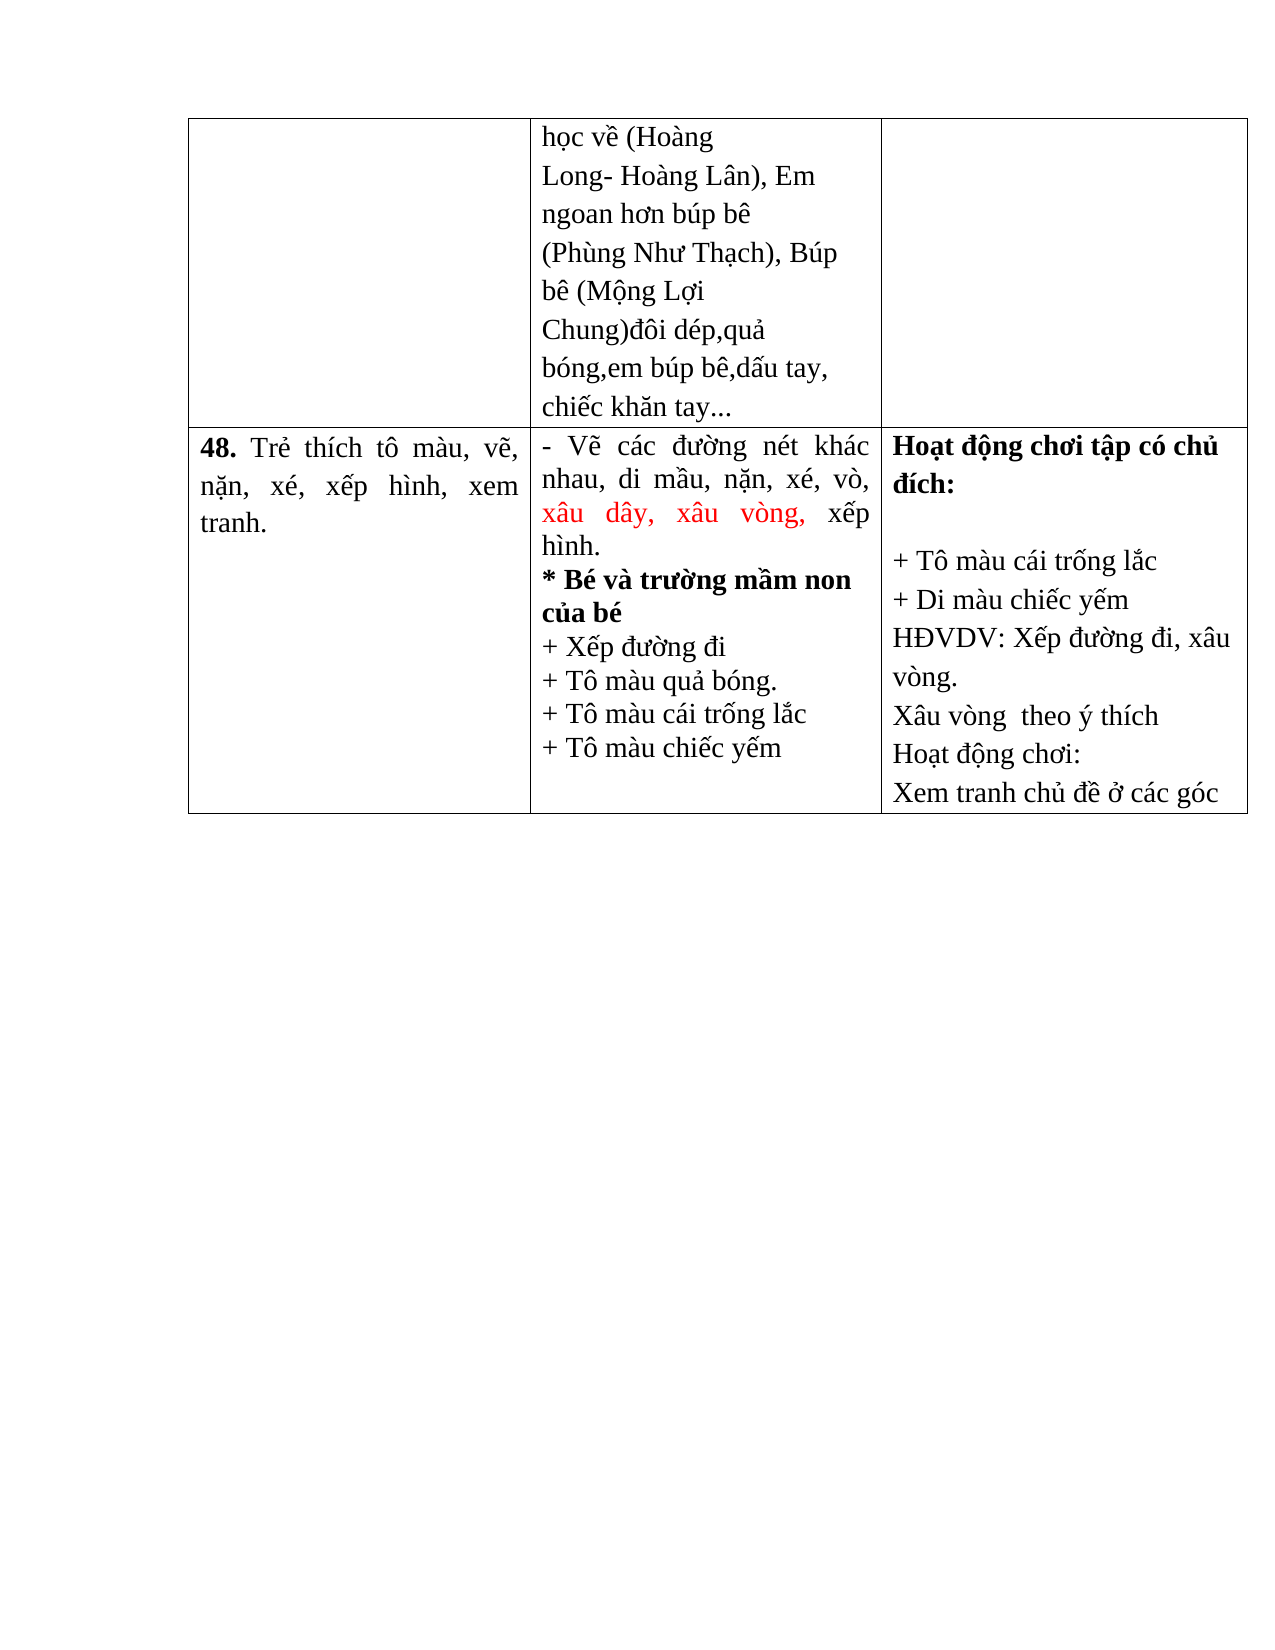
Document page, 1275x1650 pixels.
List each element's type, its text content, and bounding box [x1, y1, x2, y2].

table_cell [189, 119, 530, 427]
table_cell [531, 119, 881, 427]
table_cell Hoạt động chơi tập có chủ đích: + Tô màu cái trống lắc + Di màu chiếc yếm HĐVDV: Xếp đường đi, xâu vòng. Xâu vòng theo ý thích Hoạt động chơi: Xem tranh chủ đề ở các góc [882, 428, 1247, 812]
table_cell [882, 119, 1247, 427]
table_cell - Vẽ các đường nét khác nhau, di mầu, nặn, xé, vò, xâu dây, xâu vòng, xếp hình. * Bé và trường mầm non của bé + Xếp đường đi + Tô màu quả bóng. + Tô màu cái trống lắc + Tô màu chiếc yếm [531, 428, 881, 812]
table_cell 48. Trẻ thích tô màu, vẽ, nặn, xé, xếp hình, xem tranh. [189, 428, 530, 812]
